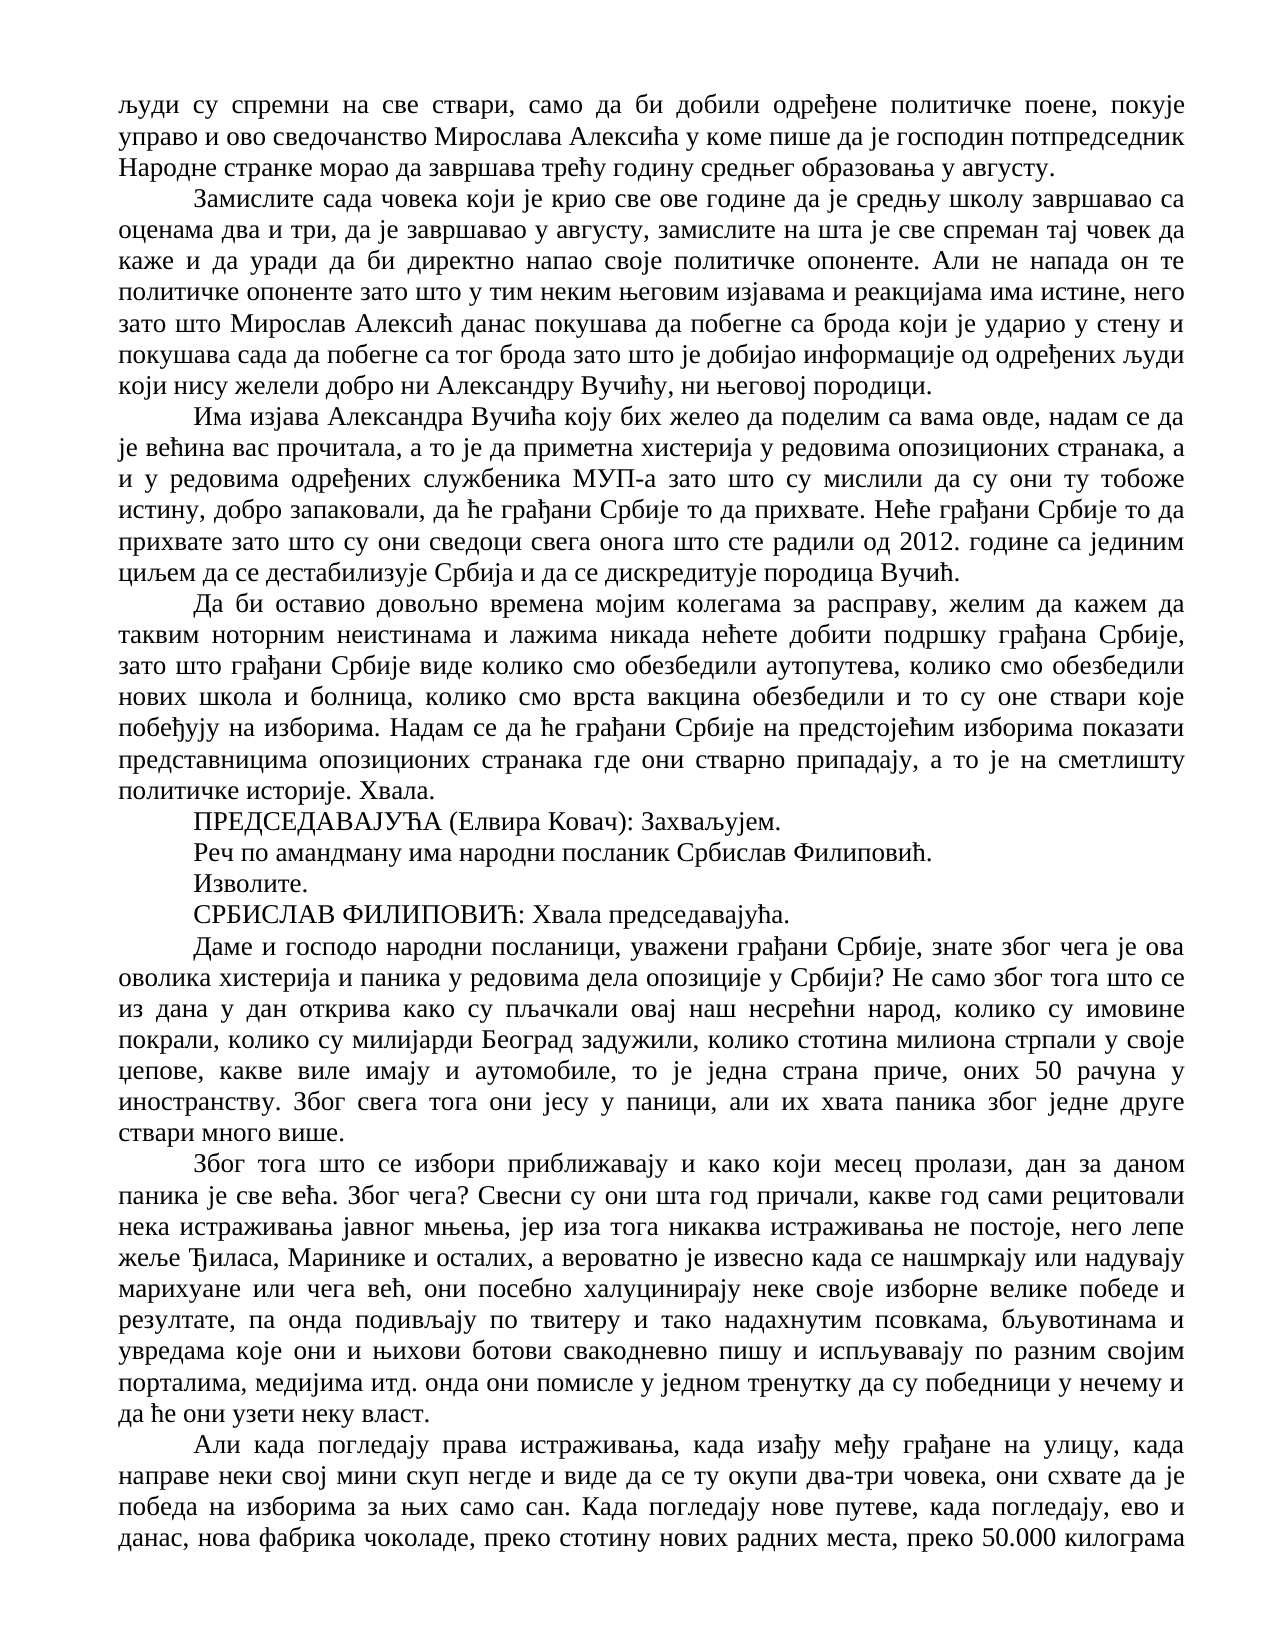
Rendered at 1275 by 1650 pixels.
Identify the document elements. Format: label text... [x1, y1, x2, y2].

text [118, 1428, 1186, 1552]
text Има изјава Александра Вучића коју бих желео да поделим са вама овде, надам се да је већина вас прочитала, а то је да приметна хистерија у редовима опозиционих странака, а и у редовима одређених службеника МУП-а зато што су мислили да су они ту тобоже истину, добро запаковали, да ће грађани Србије то да прихвате. Неће грађани Србије то да прихвате зато што су они сведоци свега онога што сте радили од 2012. године са јединим циљем да се дестабилизује Србија и да се дискредитује породица Вучић. [118, 400, 1186, 587]
text ПРЕДСЕДАВАЈУЋА (Елвира Ковач): Захваљујем. [118, 805, 1186, 836]
text Даме и господо народни посланици, уважени грађани Србије, знате због чега је ова оволика хистерија и паника у редовима дела опозиције у Србији? Не само због тога што се из дана у дан открива како су пљачкали овај наш несрећни народ, колико су имовине покрали, колико су милијарди Београд задужили, колико стотина милиона стрпали у своје џепове, какве виле имају и аутомобиле, то је једна страна приче, оних 50 рачуна у иностранству. Због свега тога они јесу у паници, али их хвата паника због једне друге ствари много више. [118, 929, 1186, 1148]
text СРБИСЛАВ ФИЛИПОВИЋ: Хвала председавајућа. [118, 898, 1186, 929]
text Реч по амандману има народни посланик Србислав Филиповић. [118, 836, 1186, 867]
text Изволите. [118, 867, 1186, 898]
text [118, 89, 1186, 182]
text Због тога што се избори приближавају и како који месец пролази, дан за даном паника је све већа. Због чега? Свесни су они шта год причали, какве год сами рецитовали нека истраживања јавног мњења, јер иза тога никаква истраживања не постоје, него лепе жеље Ђиласа, Маринике и осталих, а вероватно је извесно када се нашмркају или надувају марихуане или чега већ, они посебно халуцинирају неке своје изборне велике победе и резултате, па онда подивљају по твитеру и тако надахнутим псовкама, бљувотинама и увредама које они и њихови ботови свакодневно пишу и испљувавају по разним својим порталима, медијима итд. онда они помисле у једном тренутку да су победници у нечему и да ће они узети неку власт. [118, 1148, 1186, 1428]
text Да би оставио довољно времена мојим колегама за расправу, желим да кажем да таквим ноторним неистинама и лажима никада нећете добити подршку грађана Србије, зато што грађани Србије виде колико смо обезбедили аутопутева, колико смо обезбедили нових школа и болница, колико смо врста вакцина обезбедили и то су оне ствари које побеђују на изборима. Надам се да ће грађани Србије на предстојећим изборима показати представницима опозиционих странака где они стварно припадају, а то је на сметлишту политичке историје. Хвала. [118, 587, 1186, 805]
text Замислите сада човека који је крио све ове године да је средњу школу завршавао са оценама два и три, да је завршавао у августу, замислите на шта је све спреман тај човек да каже и да уради да би директно напао своје политичке опоненте. Али не напада он те политичке опоненте зато што у тим неким његовим изјавама и реакцијама има истине, него зато што Мирослав Алексић данас покушава да побегне са брода који је ударио у стену и покушава сада да побегне са тог брода зато што је добијао информације од одређених људи који нису желели добро ни Александру Вучићу, ни његовој породици. [118, 182, 1186, 400]
